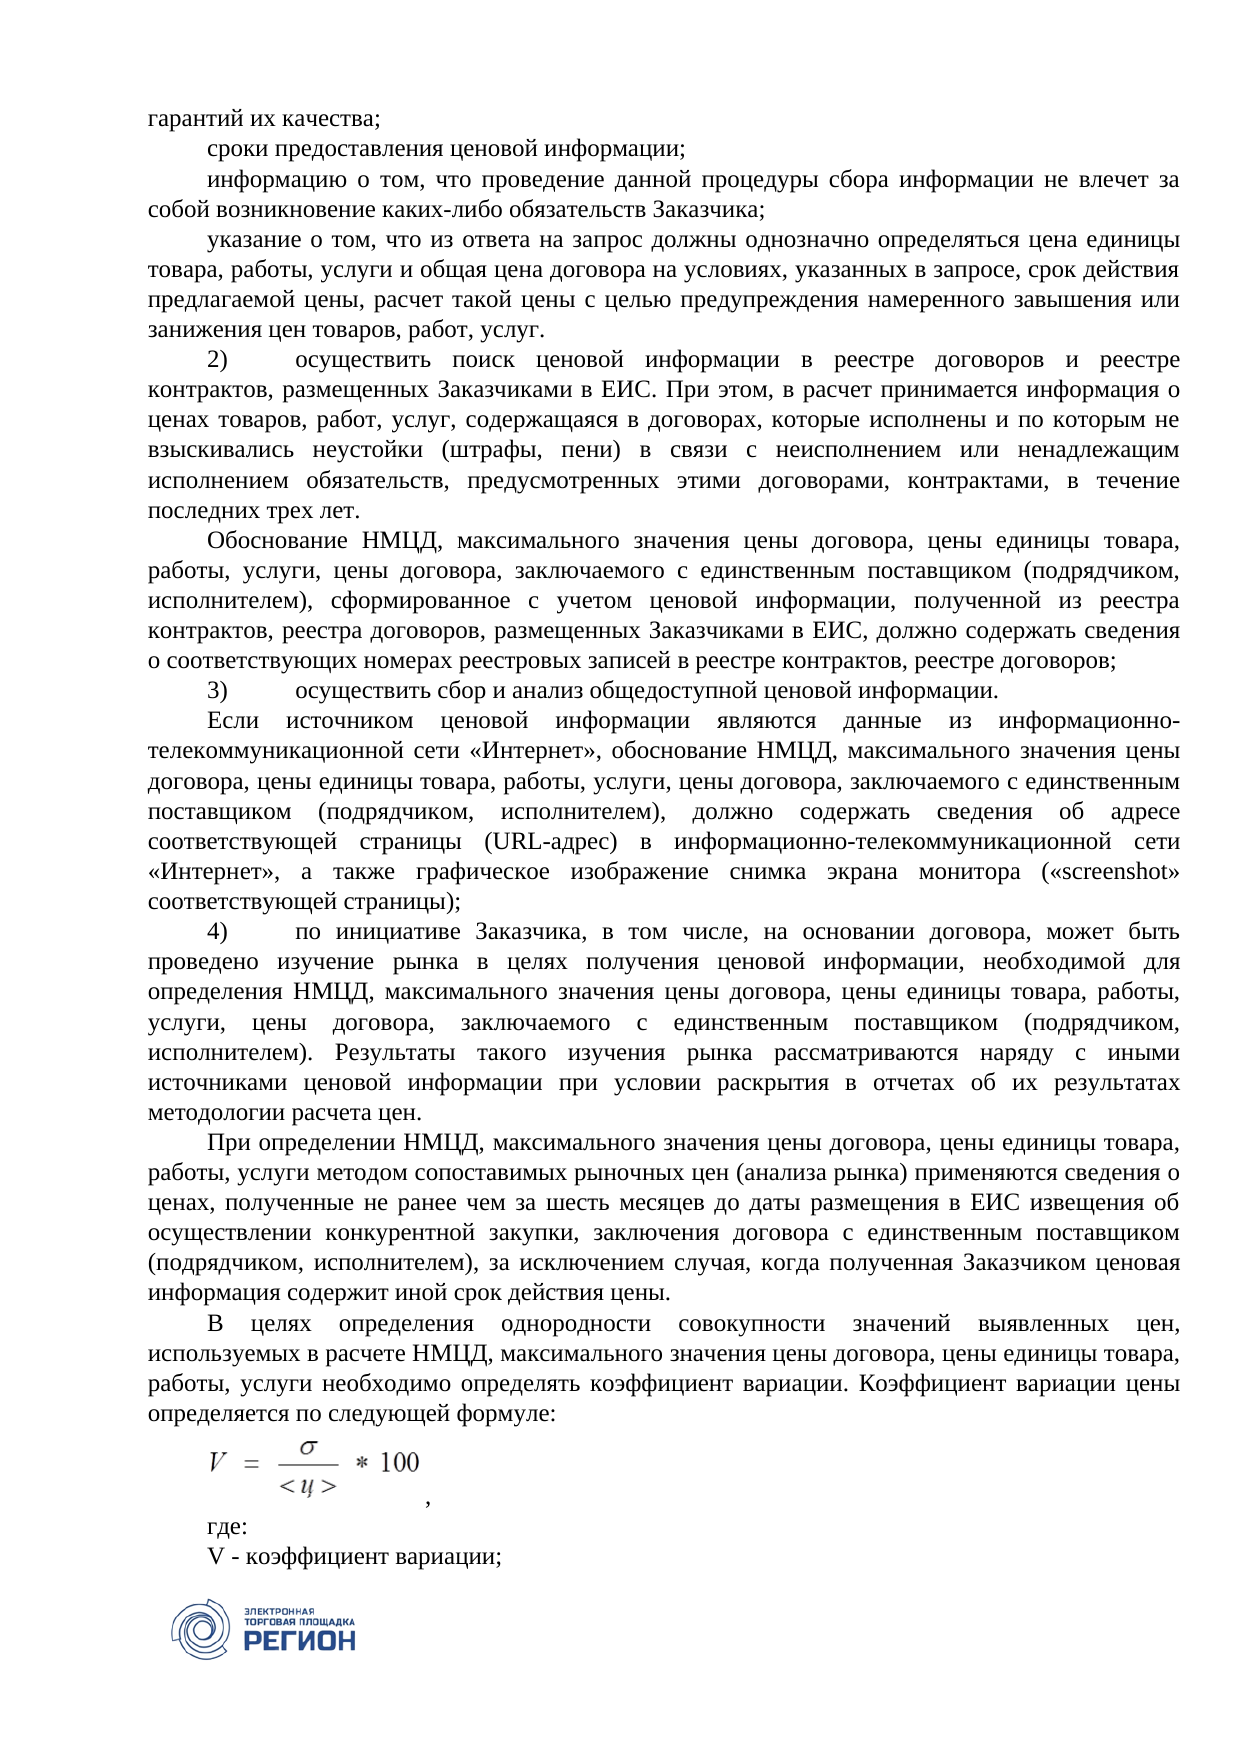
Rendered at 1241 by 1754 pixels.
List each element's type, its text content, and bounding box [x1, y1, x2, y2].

text сроки предоставления ценовой информации; [148, 133, 1181, 162]
text , [148, 1428, 1181, 1509]
text 3) осуществить сбор и анализ общедоступной ценовой информации. [148, 675, 1181, 704]
picture [147, 1579, 378, 1679]
picture [206, 1428, 425, 1504]
text Обоснование НМЦД, максимального значения цены договора, цены единицы товара, работы, услуги, цены договора, заключаемого с единственным поставщиком (подрядчиком, исполнителем), сформированное с учетом ценовой информации, полученной из реестра контрактов, реестра договоров, размещенных Заказчиками в ЕИС, должно содержать сведения о соответствующих номерах реестровых записей в реестре контрактов, реестре договоров; [148, 525, 1181, 674]
text При определении НМЦД, максимального значения цены договора, цены единицы товара, работы, услуги методом сопоставимых рыночных цен (анализа рынка) применяются сведения о ценах, полученные не ранее чем за шесть месяцев до даты размещения в ЕИС извещения об осуществлении конкурентной закупки, заключения договора с единственным поставщиком (подрядчиком, исполнителем), за исключением случая, когда полученная Заказчиком ценовая информация содержит иной срок действия цены. [148, 1127, 1181, 1306]
text указание о том, что из ответа на запрос должны однозначно определяться цена единицы товара, работы, услуги и общая цена договора на условиях, указанных в запросе, срок действия предлагаемой цены, расчет такой цены с целью предупреждения намеренного завышения или занижения цен товаров, работ, услуг. [148, 224, 1181, 343]
text 4) по инициативе Заказчика, в том числе, на основании договора, может быть проведено изучение рынка в целях получения ценовой информации, необходимой для определения НМЦД, максимального значения цены договора, цены единицы товара, работы, услуги, цены договора, заключаемого с единственным поставщиком (подрядчиком, исполнителем). Результаты такого изучения рынка рассматриваются наряду с иными источниками ценовой информации при условии раскрытия в отчетах об их результатах методологии расчета цен. [148, 916, 1181, 1126]
text Если источником ценовой информации являются данные из информационно-телекоммуникационной сети «Интернет», обоснование НМЦД, максимального значения цены договора, цены единицы товара, работы, услуги, цены договора, заключаемого с единственным поставщиком (подрядчиком, исполнителем), должно содержать сведения об адресе соответствующей страницы (URL-адрес) в информационно-телекоммуникационной сети «Интернет», а также графическое изображение снимка экрана монитора («screenshot» соответствующей страницы); [148, 706, 1181, 915]
text информацию о том, что проведение данной процедуры сбора информации не влечет за собой возникновение каких-либо обязательств Заказчика; [148, 164, 1181, 222]
text 2) осуществить поиск ценовой информации в реестре договоров и реестре контрактов, размещенных Заказчиками в ЕИС. При этом, в расчет принимается информация о ценах товаров, работ, услуг, содержащаяся в договорах, которые исполнены и по которым не взыскивались неустойки (штрафы, пени) в связи с неисполнением или ненадлежащим исполнением обязательств, предусмотренных этими договорами, контрактами, в течение последних трех лет. [148, 344, 1181, 523]
text где: [148, 1511, 1181, 1539]
text V - коэффициент вариации; [148, 1541, 1181, 1570]
text В целях определения однородности совокупности значений выявленных цен, используемых в расчете НМЦД, максимального значения цены договора, цены единицы товара, работы, услуги необходимо определять коэффициент вариации. Коэффициент вариации цены определяется по следующей формуле: [148, 1308, 1181, 1427]
